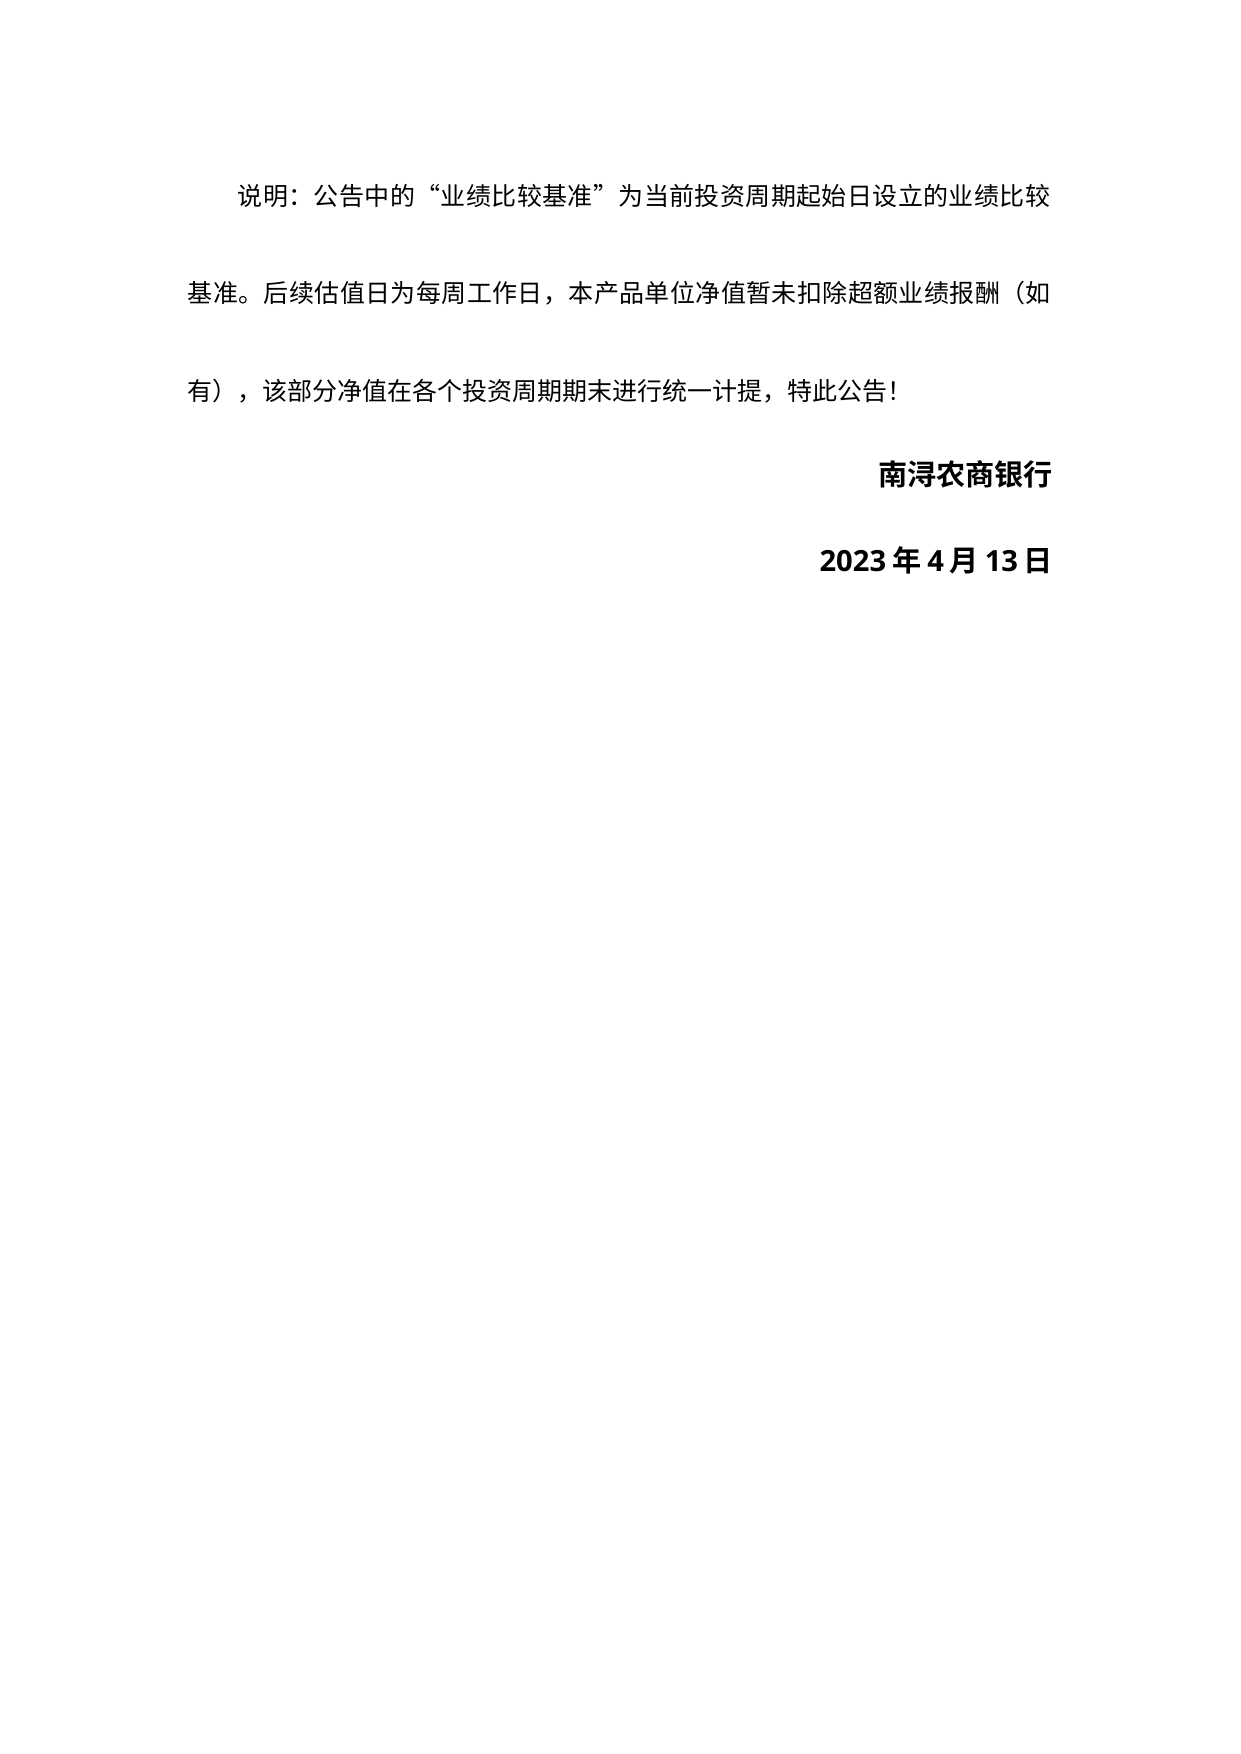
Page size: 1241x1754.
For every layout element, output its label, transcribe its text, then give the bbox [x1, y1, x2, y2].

text 2023年4月13日 [187, 526, 1053, 591]
text 说明：公告中的“业绩比较基准”为当前投资周期起始日设立的业绩比较基准。后续估值日为每周工作日，本产品单位净值暂未扣除超额业绩报酬（如有），该部分净值在各个投资周期期末进行统一计提，特此公告！ [187, 162, 1053, 422]
text 南浔农商银行 [187, 440, 1053, 505]
